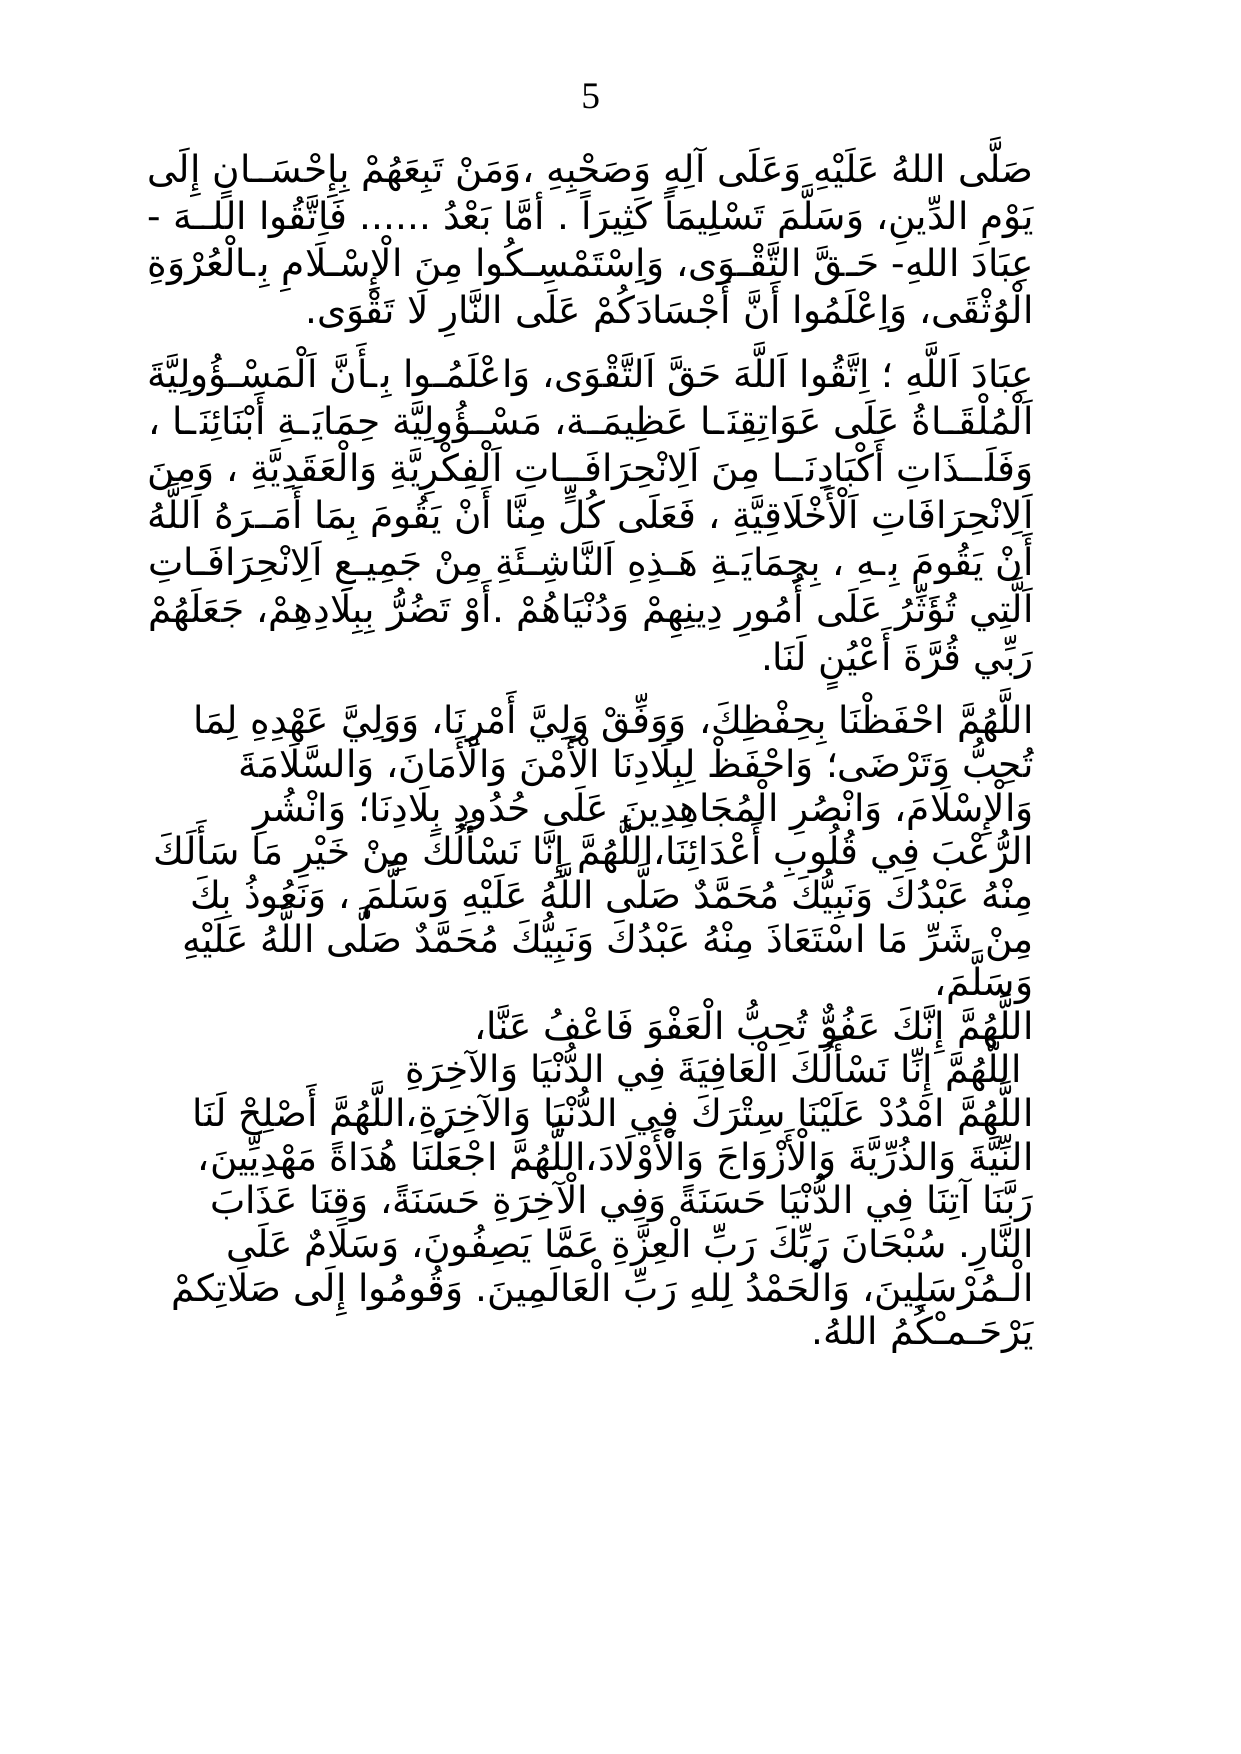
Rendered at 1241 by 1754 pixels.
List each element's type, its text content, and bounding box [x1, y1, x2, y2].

text عِبَادَ اَللَّهِ ؛ اِتَّقُوا اَللَّهَ حَقَّ اَلتَّقْوَى، وَاعْلَمُوا بِأَنَّ اَلْمَسْؤُولِيَّةَ اَلْمُلْقَاةُ عَلَى عَوَاتِقِنَا عَظِيمَة، مَسْؤُولِيَّة حِمَايَةِ أَبْنَائِنَا ، وَفَلَذَاتِ أَكْبَادِنَا مِنَ اَلِانْحِرَافَاتِ اَلْفِكْرِيَّةِ وَالْعَقَدِيَّةِ ، وَمِنَ اَلِانْحِرَافَاتِ اَلْأَخْلَاقِيَّةِ ، فَعَلَى كُلٍّ مِنَّا أَنْ يَقُومَ بِمَا أَمَرَهُ اَللَّهُ أَنْ يَقُومَ بِهِ ، بِحِمَايَةِ هَذِهِ اَلنَّاشِئَةِ مِنْ جَمِيعِ اَلِانْحِرَافَاتِ اَلَّتِي تُؤَثِّرُ عَلَى أُمُورِ دِينِهِمْ وَدُنْيَاهُمْ .أَوْ تَضُرُّ بِبِلَادِهِمْ، جَعَلَهُمْ رَبِّي قُرَّةَ أَعْيُنٍ لَنَا. [148, 353, 1033, 679]
text اللَّهُمَّ إِنَّكَ عَفُوٌّ تُحِبُّ الْعَفْوَ فَاعْفُ عَنَّا، [148, 1004, 1033, 1048]
text اللَّهُمَّ احْفَظْنَا بِحِفْظِكَ، وَوَفِّقْ وَلِيَّ أَمْرِنَا، وَوَلِيَّ عَهْدِهِ لِمَا تُحِبُّ وَتَرْضَى؛ وَاحْفَظْ لِبِلَادِنَا الْأَمْنَ وَالْأَمَانَ، وَالسَّلَامَةَ وَالْإِسْلَامَ، وَانْصُرِ الْمُجَاهِدِينَ عَلَى حُدُودِ بِلَادِنَا؛ وَانْشُرِ الرُّعْبَ فِي قُلُوبِ أَعْدَائِنَا،اللَّهُمَّ إِنَّا نَسْأَلُكَ مِنْ خَيْرِ مَا سَأَلَكَ مِنْهُ عَبْدُكَ وَنَبِيُّكَ مُحَمَّدٌ صَلَّى اللَّهُ عَلَيْهِ وَسَلَّمَ ، وَنَعُوذُ بِكَ مِنْ شَرِّ مَا اسْتَعَاذَ مِنْهُ عَبْدُكَ وَنَبِيُّكَ مُحَمَّدٌ صَلَّى اللَّهُ عَلَيْهِ وَسَلَّمَ، [148, 699, 1033, 1004]
text اللَّهُمَّ إِنِّا نَسْأَلُكَ الْعَافِيَةَ فِي الدُّنْيَا وَالآخِرَةِ [148, 1048, 1033, 1092]
text اللَّهُمَّ امْدُدْ عَلَيْنَا سِتْرَكَ فِي الدُّنْيَا وَالآخِرَةِ،اللَّهُمَّ أَصْلِحْ لَنَا النِّيَّةَ وَالذُرِّيَّةَ وَالْأَزْوَاجَ وَالْأَوْلَادَ،اللَّهُمَّ اجْعَلْنَا هُدَاةً مَهْدِيِّينَ، رَبَّنَا آتِنَا فِي الدُّنْيَا حَسَنَةً وَفِي الْآخِرَةِ حَسَنَةً، وَقِنَا عَذَابَ النَّارِ. سُبْحَانَ رَبِّكَ رَبِّ الْعِزَّةِ عَمَّا يَصِفُونَ، وَسَلَامٌ عَلَى الْـمُرْسَلِينَ، وَالْحَمْدُ لِلهِ رَبِّ الْعَالَمِينَ. وَقُومُوا إِلَى صَلَاتِكمْ يَرْحَـمـْكُمُ اللهُ. [148, 1092, 1033, 1354]
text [148, 148, 1033, 333]
